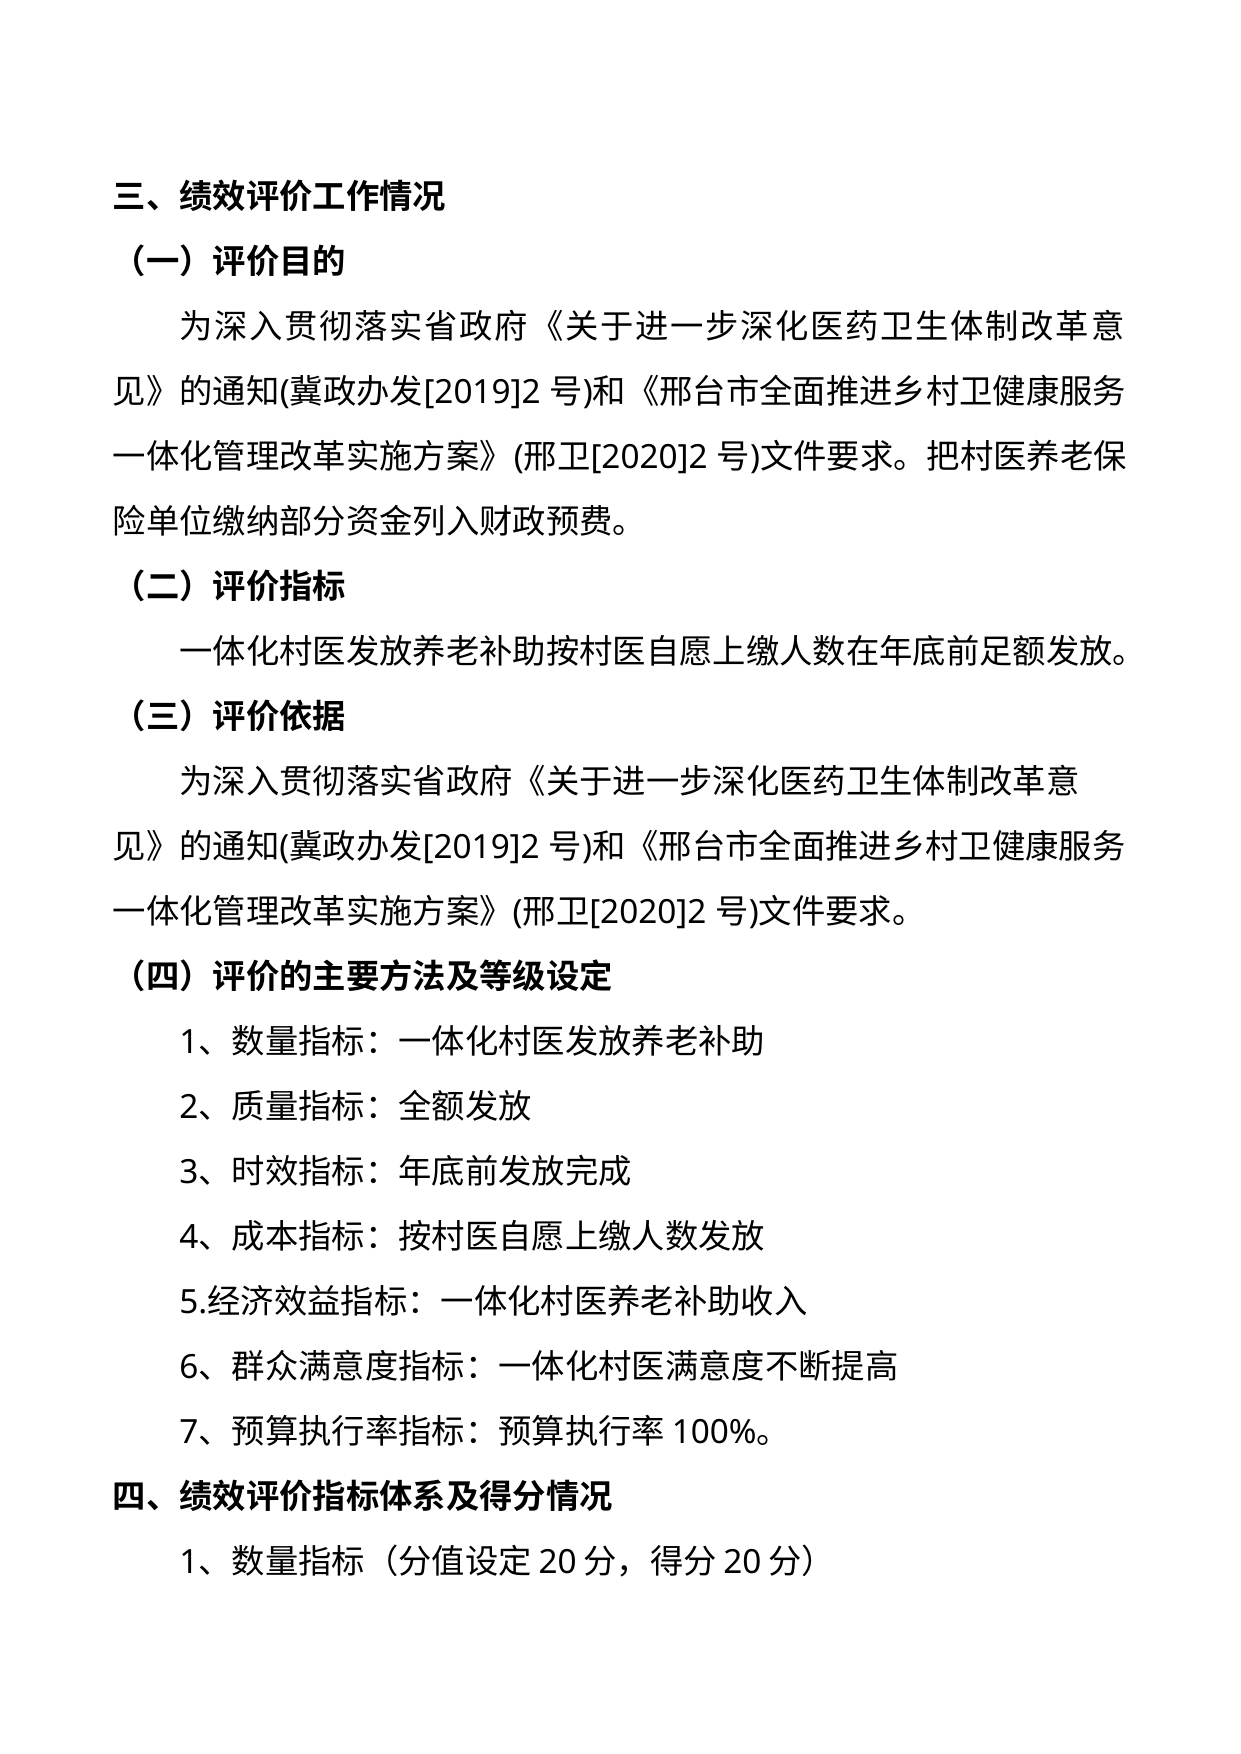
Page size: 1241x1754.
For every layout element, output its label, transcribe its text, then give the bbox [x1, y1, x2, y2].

text 6、群众满意度指标：一体化村医满意度不断提高 [112, 1332, 1128, 1397]
text 四、绩效评价指标体系及得分情况 [112, 1462, 1128, 1527]
text 3、时效指标：年底前发放完成 [112, 1137, 1128, 1202]
text 1、数量指标（分值设定20分，得分20分） [112, 1527, 1128, 1592]
text 2、质量指标：全额发放 [112, 1072, 1128, 1137]
text 1、数量指标：一体化村医发放养老补助 [112, 1007, 1128, 1072]
text 5.经济效益指标：一体化村医养老补助收入 [112, 1267, 1128, 1332]
text 为深入贯彻落实省政府《关于进一步深化医药卫生体制改革意见》的通知(冀政办发[2019]2 号)和《邢台市全面推进乡村卫健康服务一体化管理改革实施方案》(邢卫[2020]2 号)文件要求。把村医养老保险单位缴纳部分资金列入财政预费。 [112, 292, 1128, 552]
text 三、绩效评价工作情况 [112, 162, 1128, 227]
list 评价指标 [112, 552, 1128, 617]
text （一）评价目的 [112, 227, 1128, 292]
text 4、成本指标：按村医自愿上缴人数发放 [112, 1202, 1128, 1267]
list 评价依据 [112, 682, 1128, 747]
list 一体化村医发放养老补助按村医自愿上缴人数在年底前足额发放。 [112, 617, 1128, 682]
text 7、预算执行率指标：预算执行率100%。 [112, 1397, 1128, 1462]
list 为深入贯彻落实省政府《关于进一步深化医药卫生体制改革意见》的通知(冀政办发[2019]2 号)和《邢台市全面推进乡村卫健康服务一体化管理改革实施方案》(邢卫[2020]2 号)文件要求。 [112, 747, 1128, 942]
text （四）评价的主要方法及等级设定 [112, 942, 1128, 1007]
